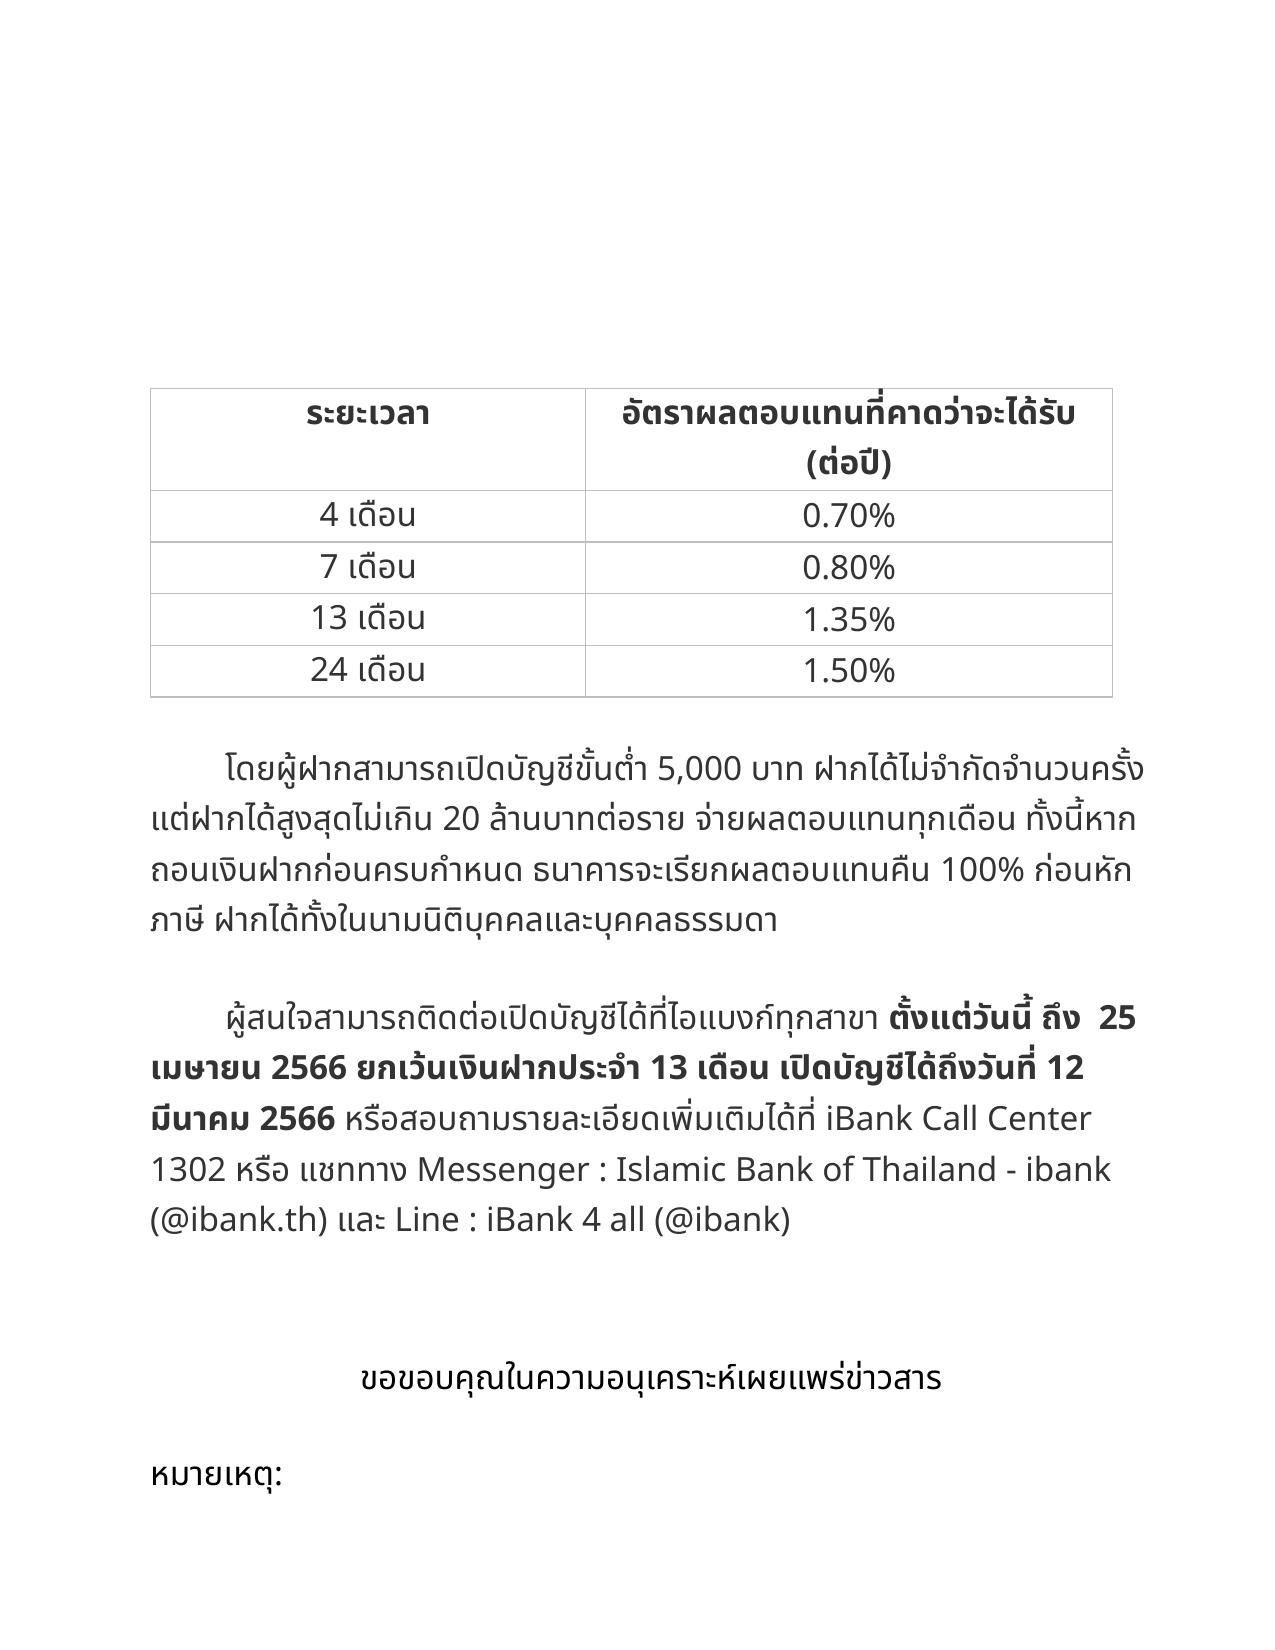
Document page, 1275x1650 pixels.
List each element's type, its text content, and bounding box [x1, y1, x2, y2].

text ผู้สนใจสามารถติดต่อเปิดบัญชีได้ที่ไอแบงก์ทุกสาขา ตั้งแต่วันนี้ ถึง 25 เมษายน 2566 ยกเว้นเงินฝากประจำ 13 เดือน เปิดบัญชีได้ถึงวันที่ 12 มีนาคม 2566 หรือสอบถามรายละเอียดเพิ่มเติมได้ที่ iBank Call Center 1302 หรือ แชททาง Messenger : Islamic Bank of Thailand - ibank (@ibank.th) และ Line : iBank 4 all (@ibank) [150, 993, 1152, 1247]
table_cell 1.35% [586, 594, 1112, 645]
table_cell 13 เดือน [151, 594, 585, 645]
text ขอขอบคุณในความอนุเคราะห์เผยแพร่ข่าวสาร [150, 1354, 1152, 1404]
text โดยผู้ฝากสามารถเปิดบัญชีขั้นต่ำ 5,000 บาท ฝากได้ไม่จำกัดจำนวนครั้ง แต่ฝากได้สูงสุดไม่เกิน 20 ล้านบาทต่อราย จ่ายผลตอบแทนทุกเดือน ทั้งนี้หากถอนเงินฝากก่อนครบกำหนด ธนาคารจะเรียกผลตอบแทนคืน 100% ก่อนหักภาษี ฝากได้ทั้งในนามนิติบุคคลและบุคคลธรรมดา [150, 744, 1152, 947]
text หมายเหตุ: [150, 1450, 1152, 1501]
table_cell 1.50% [586, 646, 1112, 696]
table_header ระยะเวลา [151, 389, 585, 490]
table_header อัตราผลตอบแทนที่คาดว่าจะได้รับ (ต่อปี) [586, 389, 1112, 490]
table_cell 24 เดือน [151, 646, 585, 696]
table_cell 7 เดือน [151, 543, 585, 593]
table_cell 0.80% [586, 543, 1112, 593]
table_cell 0.70% [586, 491, 1112, 541]
table_cell 4 เดือน [151, 491, 585, 541]
